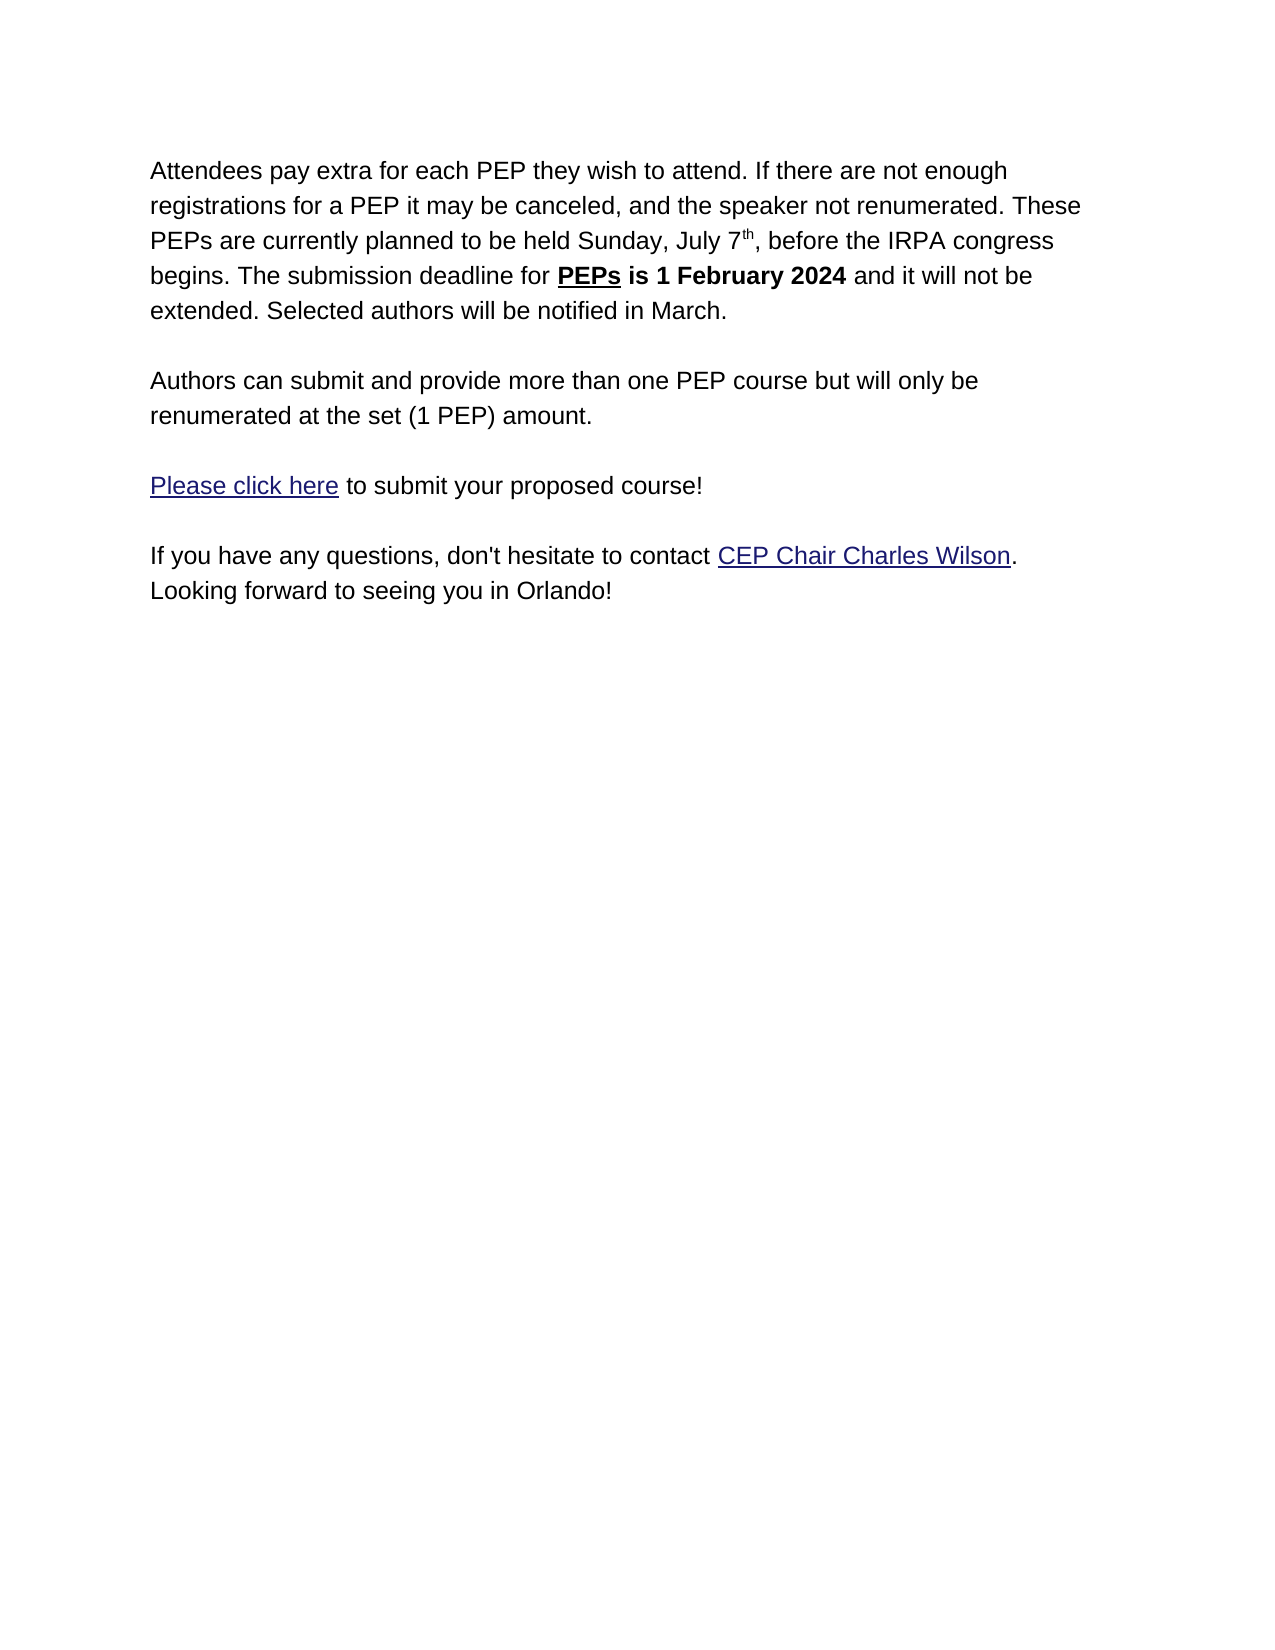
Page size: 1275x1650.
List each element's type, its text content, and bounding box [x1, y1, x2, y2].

text Please click here to submit your proposed course! [150, 465, 1125, 500]
text Looking forward to seeing you in Orlando! [150, 570, 1125, 605]
text Attendees pay extra for each PEP they wish to attend. If there are not enough registrations for a PEP it may be canceled, and the speaker not renumerated. These PEPs are currently planned to be held Sunday, July 7th, before the IRPA congress begins. The submission deadline for PEPs is 1 February 2024 and it will not be extended. Selected authors will be notified in March. [150, 150, 1125, 325]
text Authors can submit and provide more than one PEP course but will only be renumerated at the set (1 PEP) amount. [150, 360, 1125, 430]
text If you have any questions, don't hesitate to contact CEP Chair Charles Wilson. [150, 535, 1125, 570]
